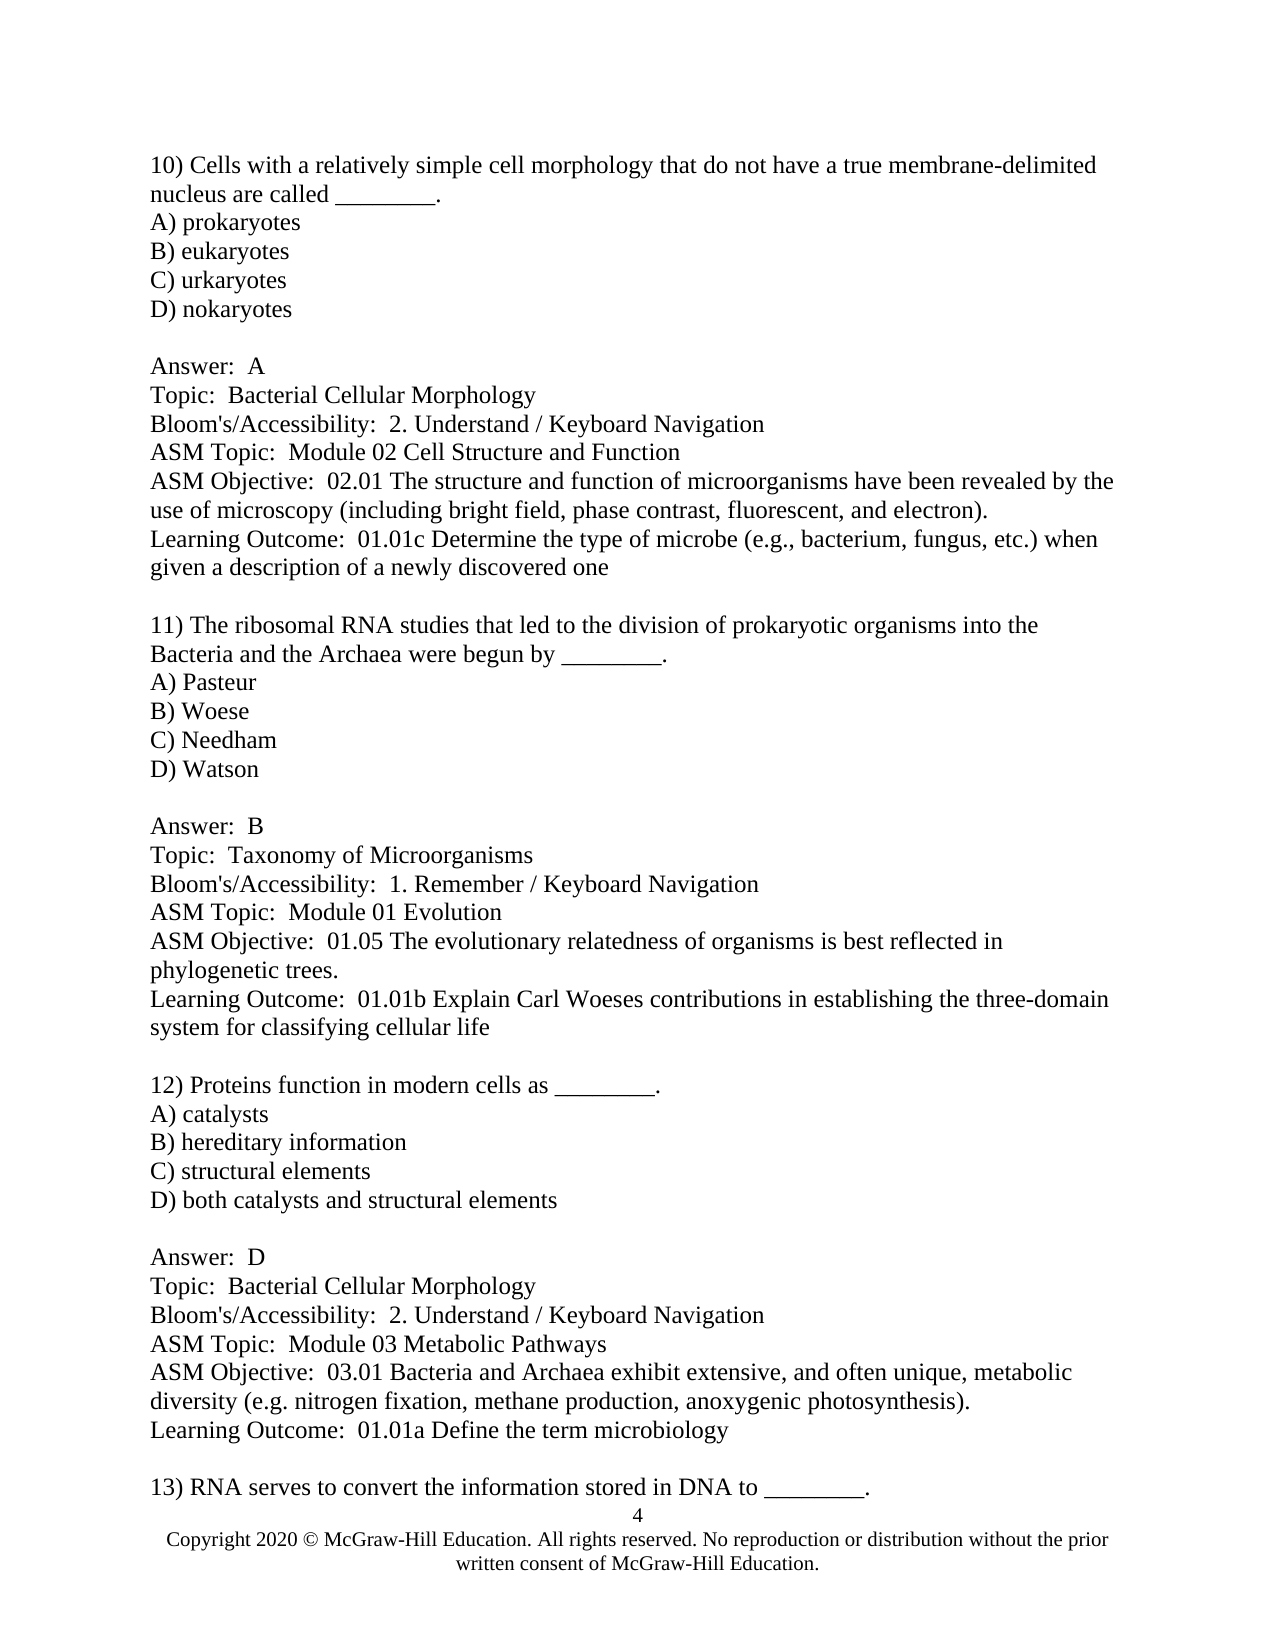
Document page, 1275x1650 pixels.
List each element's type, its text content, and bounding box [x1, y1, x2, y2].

text Bloom's/Accessibility: 2. Understand / Keyboard Navigation [150, 409, 1125, 437]
text Learning Outcome: 01.01a Define the term microbiology [150, 1415, 1125, 1444]
text Bloom's/Accessibility: 2. Understand / Keyboard Navigation [150, 1300, 1125, 1329]
text Answer: A [150, 351, 1125, 380]
text Topic: Bacterial Cellular Morphology [150, 380, 1125, 409]
text 13) RNA serves to convert the information stored in DNA to ________. [150, 1472, 1125, 1501]
text Answer: D [150, 1242, 1125, 1271]
text C) urkaryotes [150, 265, 1125, 294]
text Learning Outcome: 01.01b Explain Carl Woeses contributions in establishing the three-domain system for classifying cellular life [150, 984, 1125, 1041]
text Answer: B [150, 811, 1125, 840]
text ASM Topic: Module 03 Metabolic Pathways [150, 1329, 1125, 1357]
text 10) Cells with a relatively simple cell morphology that do not have a true membrane-delimited nucleus are called ________. [150, 150, 1125, 207]
text D) both catalysts and structural elements [150, 1185, 1125, 1214]
text A) Pasteur [150, 667, 1125, 696]
text D) Watson [150, 754, 1125, 782]
text 11) The ribosomal RNA studies that led to the division of prokaryotic organisms into the Bacteria and the Archaea were begun by ________. [150, 610, 1125, 667]
text Topic: Taxonomy of Microorganisms [150, 840, 1125, 869]
text ASM Objective: 02.01 The structure and function of microorganisms have been revealed by the use of microscopy (including bright field, phase contrast, fluorescent, and electron). [150, 466, 1125, 524]
text Learning Outcome: 01.01c Determine the type of microbe (e.g., bacterium, fungus, etc.) when given a description of a newly discovered one [150, 524, 1125, 581]
text A) catalysts [150, 1099, 1125, 1127]
text D) nokaryotes [150, 294, 1125, 322]
text Bloom's/Accessibility: 1. Remember / Keyboard Navigation [150, 869, 1125, 897]
text ASM Topic: Module 02 Cell Structure and Function [150, 437, 1125, 466]
text C) Needham [150, 725, 1125, 754]
text B) eukaryotes [150, 236, 1125, 265]
text Topic: Bacterial Cellular Morphology [150, 1271, 1125, 1300]
text A) prokaryotes [150, 207, 1125, 236]
text C) structural elements [150, 1156, 1125, 1185]
text 12) Proteins function in modern cells as ________. [150, 1070, 1125, 1099]
text ASM Objective: 03.01 Bacteria and Archaea exhibit extensive, and often unique, metabolic diversity (e.g. nitrogen fixation, methane production, anoxygenic photosynthesis). [150, 1357, 1125, 1415]
text B) Woese [150, 696, 1125, 725]
text ASM Objective: 01.05 The evolutionary relatedness of organisms is best reflected in phylogenetic trees. [150, 926, 1125, 984]
text B) hereditary information [150, 1127, 1125, 1156]
text ASM Topic: Module 01 Evolution [150, 897, 1125, 926]
